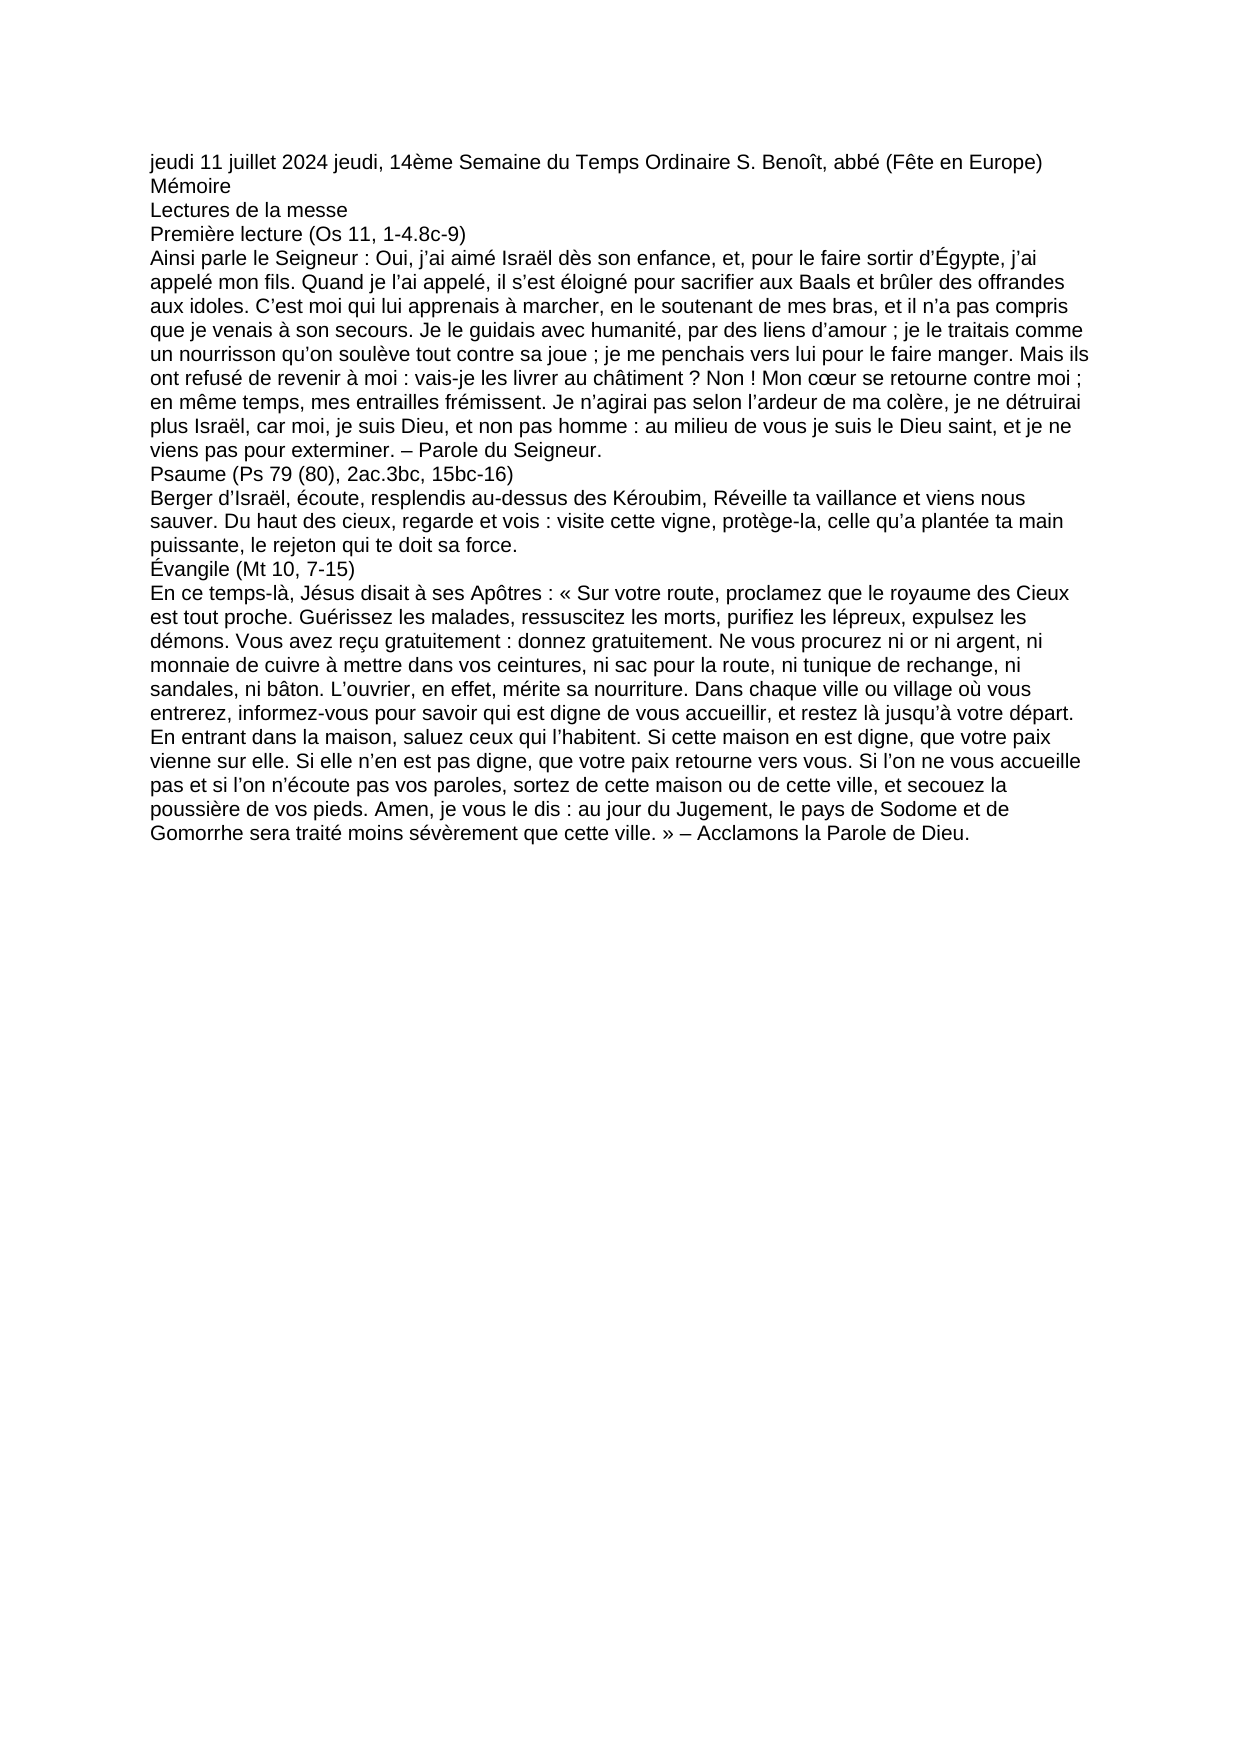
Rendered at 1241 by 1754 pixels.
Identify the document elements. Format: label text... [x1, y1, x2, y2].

text En ce temps-là, Jésus disait à ses Apôtres : « Sur votre route, proclamez que le royaume des Cieux est tout proche. Guérissez les malades, ressuscitez les morts, purifiez les lépreux, expulsez les démons. Vous avez reçu gratuitement : donnez gratuitement. Ne vous procurez ni or ni argent, ni monnaie de cuivre à mettre dans vos ceintures, ni sac pour la route, ni tunique de rechange, ni sandales, ni bâton. L’ouvrier, en effet, mérite sa nourriture. Dans chaque ville ou village où vous entrerez, informez-vous pour savoir qui est digne de vous accueillir, et restez là jusqu’à votre départ. En entrant dans la maison, saluez ceux qui l’habitent. Si cette maison en est digne, que votre paix vienne sur elle. Si elle n’en est pas digne, que votre paix retourne vers vous. Si l’on ne vous accueille pas et si l’on n’écoute pas vos paroles, sortez de cette maison ou de cette ville, et secouez la poussière de vos pieds. Amen, je vous le dis : au jour du Jugement, le pays de Sodome et de Gomorrhe sera traité moins sévèrement que cette ville. » – Acclamons la Parole de Dieu. [150, 581, 1090, 845]
text Ainsi parle le Seigneur : Oui, j’ai aimé Israël dès son enfance, et, pour le faire sortir d’Égypte, j’ai appelé mon fils. Quand je l’ai appelé, il s’est éloigné pour sacrifier aux Baals et brûler des offrandes aux idoles. C’est moi qui lui apprenais à marcher, en le soutenant de mes bras, et il n’a pas compris que je venais à son secours. Je le guidais avec humanité, par des liens d’amour ; je le traitais comme un nourrisson qu’on soulève tout contre sa joue ; je me penchais vers lui pour le faire manger. Mais ils ont refusé de revenir à moi : vais-je les livrer au châtiment ? Non ! Mon cœur se retourne contre moi ; en même temps, mes entrailles frémissent. Je n’agirai pas selon l’ardeur de ma colère, je ne détruirai plus Israël, car moi, je suis Dieu, et non pas homme : au milieu de vous je suis le Dieu saint, et je ne viens pas pour exterminer. – Parole du Seigneur. [150, 246, 1090, 461]
text Berger d’Israël, écoute, resplendis au-dessus des Kéroubim, Réveille ta vaillance et viens nous sauver. Du haut des cieux, regarde et vois : visite cette vigne, protège-la, celle qu’a plantée ta main puissante, le rejeton qui te doit sa force. [150, 485, 1090, 557]
